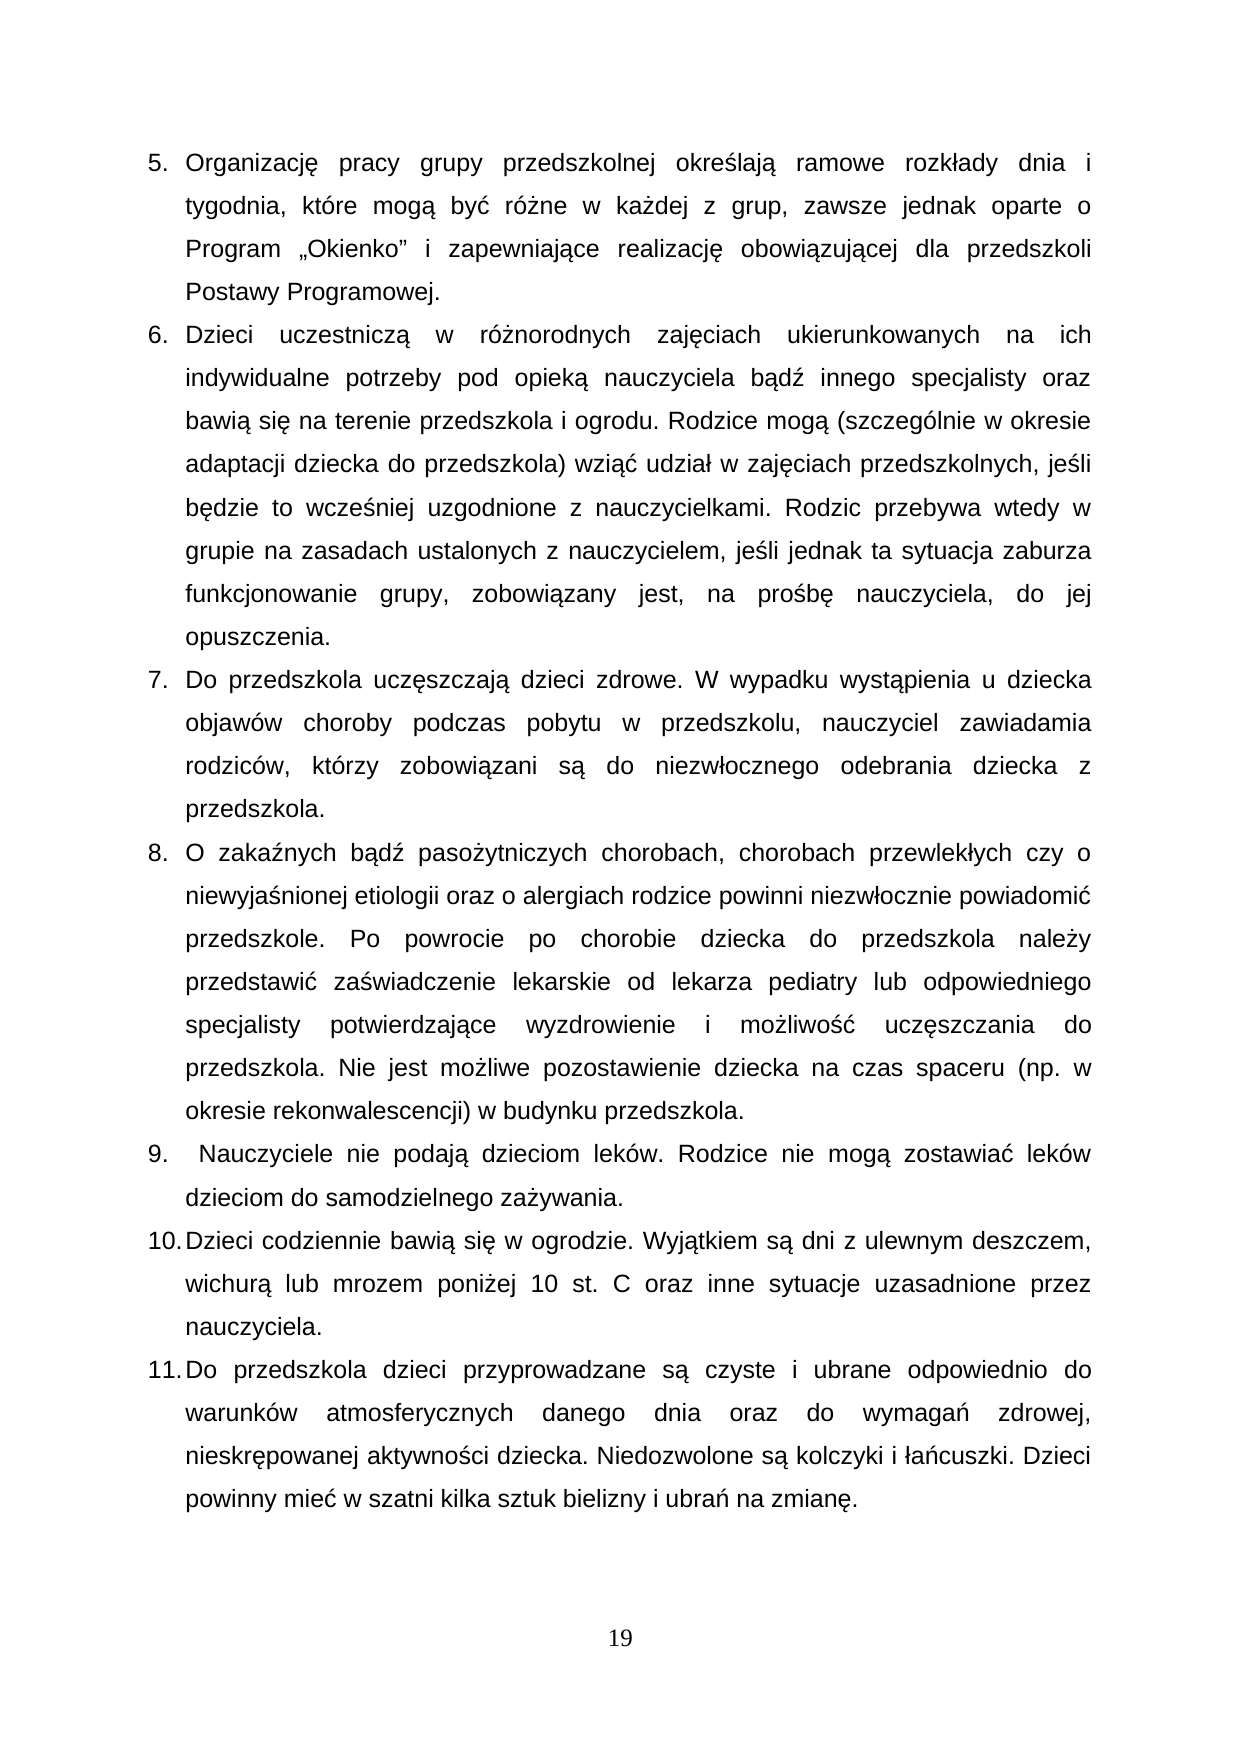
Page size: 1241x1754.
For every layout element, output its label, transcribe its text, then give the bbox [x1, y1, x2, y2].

list Nauczyciele nie podają dzieciom leków. Rodzice nie mogą zostawiać leków dzieciom do samodzielnego zażywania. [148, 1139, 1093, 1211]
list Do przedszkola uczęszczają dzieci zdrowe. W wypadku wystąpienia u dziecka objawów choroby podczas pobytu w przedszkolu, nauczyciel zawiadamia rodziców, którzy zobowiązani są do niezwłocznego odebrania dziecka z przedszkola. [148, 665, 1093, 823]
list Dzieci codziennie bawią się w ogrodzie. Wyjątkiem są dni z ulewnym deszczem, wichurą lub mrozem poniżej 10 st. C oraz inne sytuacje uzasadnione przez nauczyciela. [148, 1226, 1093, 1341]
list O zakaźnych bądź pasożytniczych chorobach, chorobach przewlekłych czy o niewyjaśnionej etiologii oraz o alergiach rodzice powinni niezwłocznie powiadomić przedszkole. Po powrocie po chorobie dziecka do przedszkola należy przedstawić zaświadczenie lekarskie od lekarza pediatry lub odpowiedniego specjalisty potwierdzające wyzdrowienie i możliwość uczęszczania do przedszkola. Nie jest możliwe pozostawienie dziecka na czas spaceru (np. w okresie rekonwalescencji) w budynku przedszkola. [148, 838, 1093, 1125]
list Do przedszkola dzieci przyprowadzane są czyste i ubrane odpowiednio do warunków atmosferycznych danego dnia oraz do wymagań zdrowej, nieskrępowanej aktywności dziecka. Niedozwolone są kolczyki i łańcuszki. Dzieci powinny mieć w szatni kilka sztuk bielizny i ubrań na zmianę. [148, 1355, 1093, 1513]
list Dzieci uczestniczą w różnorodnych zajęciach ukierunkowanych na ich indywidualne potrzeby pod opieką nauczyciela bądź innego specjalisty oraz bawią się na terenie przedszkola i ogrodu. Rodzice mogą (szczególnie w okresie adaptacji dziecka do przedszkola) wziąć udział w zajęciach przedszkolnych, jeśli będzie to wcześniej uzgodnione z nauczycielkami. Rodzic przebywa wtedy w grupie na zasadach ustalonych z nauczycielem, jeśli jednak ta sytuacja zaburza funkcjonowanie grupy, zobowiązany jest, na prośbę nauczyciela, do jej opuszczenia. [148, 320, 1093, 651]
list Organizację pracy grupy przedszkolnej określają ramowe rozkłady dnia i tygodnia, które mogą być różne w każdej z grup, zawsze jednak oparte o Program „Okienko” i zapewniające realizację obowiązującej dla przedszkoli Postawy Programowej. [148, 148, 1093, 306]
